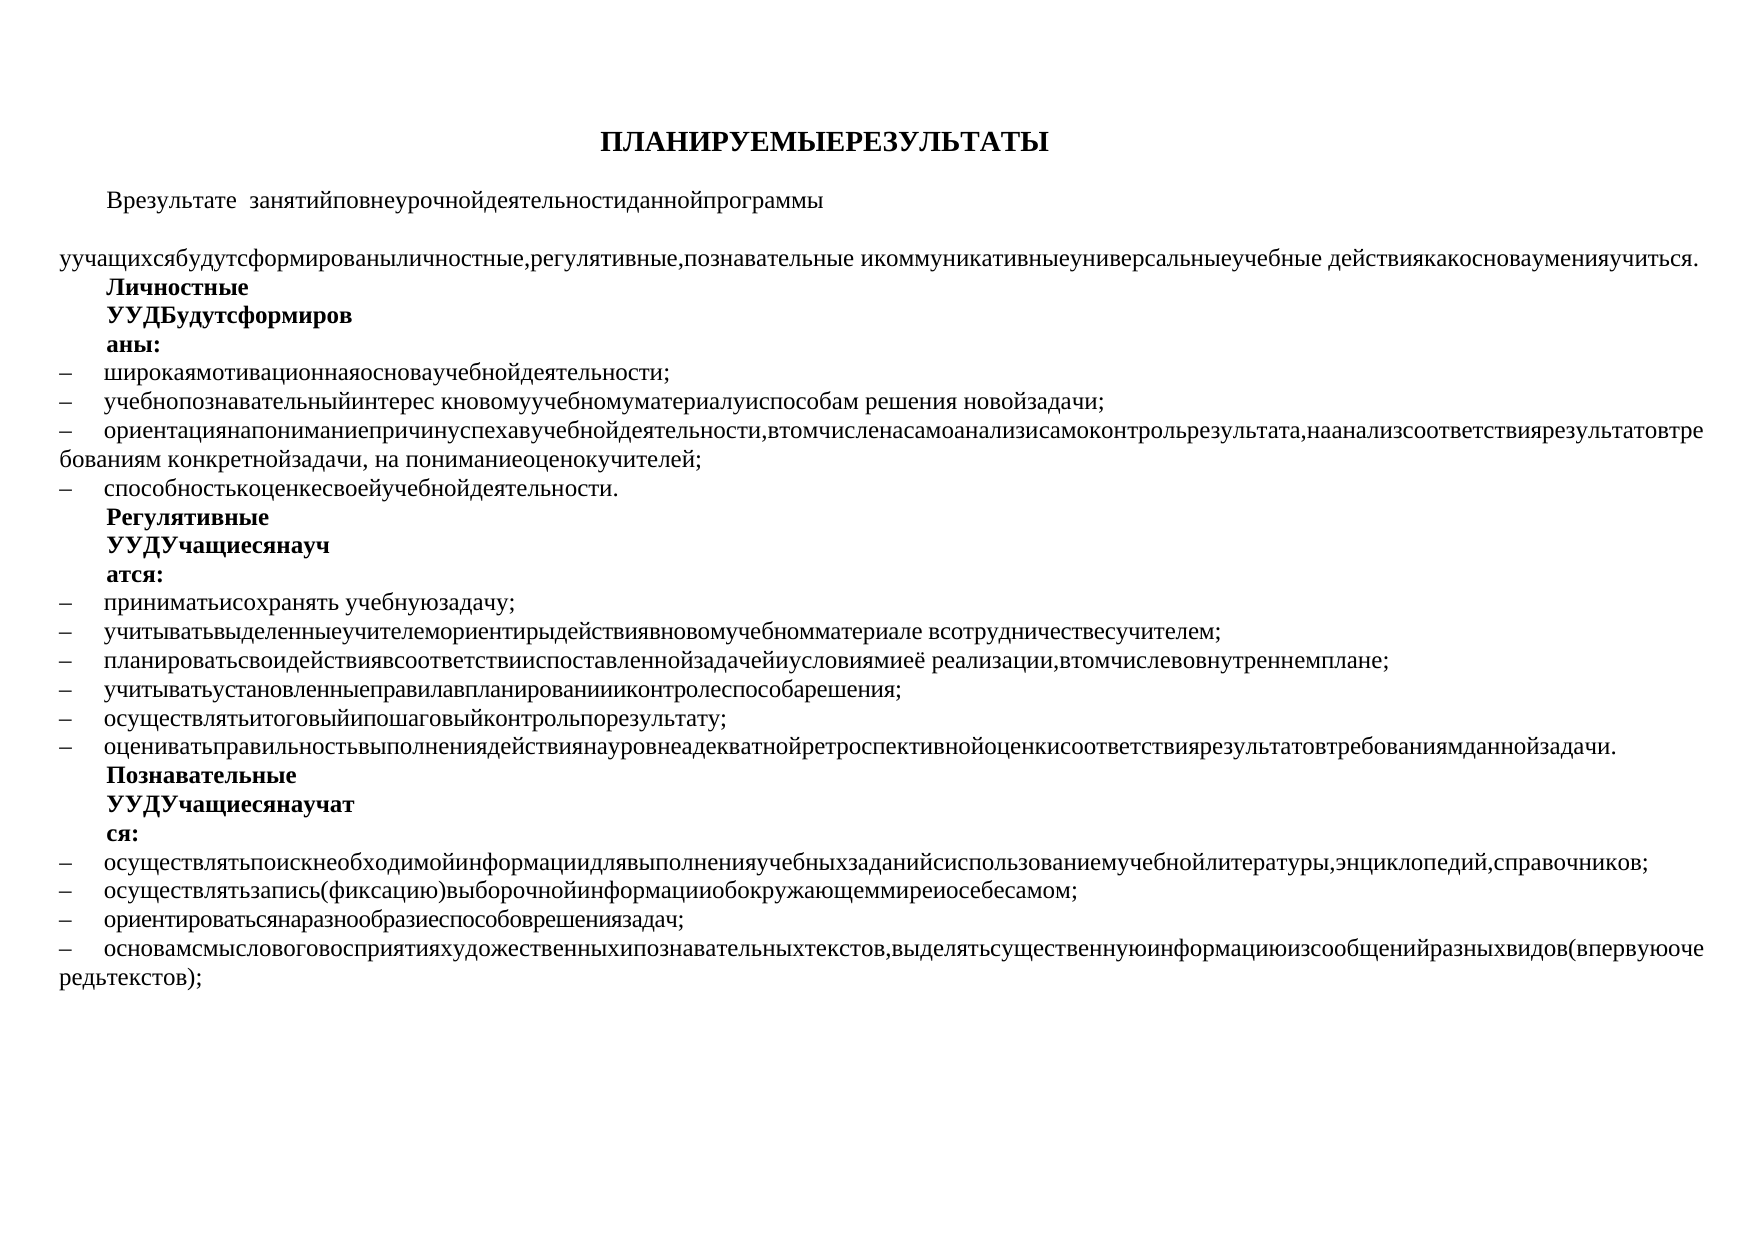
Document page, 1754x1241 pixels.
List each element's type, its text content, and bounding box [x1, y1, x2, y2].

list осуществлятьзапись(фиксацию)выборочнойинформацииобокружающеммиреиосебесамом; [59, 876, 1723, 904]
list осуществлятьпоискнеобходимойинформациидлявыполненияучебныхзаданийсиспользованиемучебнойлитературы,энциклопедий,справочников; [59, 847, 1710, 876]
subtitle Познавательные УУДУчащиесянаучатся: [106, 761, 359, 847]
list широкаямотивационнаяосноваучебнойдеятельности; [59, 358, 1723, 386]
subtitle Личностные УУДБудутсформированы: [106, 272, 361, 358]
list осуществлятьитоговыйипошаговыйконтрольпорезультату; [59, 703, 1723, 731]
subtitle Регулятивные УУДУчащиесянаучатся: [106, 502, 340, 588]
list основамсмысловоговосприятияхудожественныхипознавательныхтекстов,выделятьсущественнуюинформациюизсообщенийразныхвидов(впервуюочередьтекстов); [59, 933, 1711, 991]
list учитыватьустановленныеправилавпланированиииконтролеспособарешения; [59, 674, 1723, 703]
subtitle ПЛАНИРУЕМЫЕРЕЗУЛЬТАТЫ [14, 124, 1723, 157]
list учитыватьвыделенныеучителемориентирыдействиявновомучебномматериале всотрудничествесучителем; [59, 616, 1723, 645]
list способностькоценкесвоейучебнойдеятельности. [59, 473, 1723, 501]
list планироватьсвоидействиявсоответствииспоставленнойзадачейиусловиямиеё реализации,втомчислевовнутреннемплане; [59, 645, 1723, 674]
list ориентациянапониманиепричинуспехавучебнойдеятельности,втомчисленасамоанализисамоконтрольрезультата,наанализсоответствиярезультатовтребованиям конкретнойзадачи, на пониманиеоценокучителей; [59, 415, 1710, 473]
text Врезультате занятийповнеурочнойдеятельностиданнойпрограммы уучащихсябудутсформированыличностные,регулятивные,познавательные икоммуникативныеуниверсальныеучебные действиякакосновауменияучиться. [59, 185, 1710, 271]
list ориентироватьсянаразнообразиеспособоврешениязадач; [59, 904, 1723, 933]
list оцениватьправильностьвыполнениядействиянауровнеадекватнойретроспективнойоценкисоответствиярезультатовтребованиямданнойзадачи. [59, 731, 1711, 760]
list учебно­познавательныйинтерес кновомуучебномуматериалуиспособам решения новойзадачи; [59, 386, 1723, 415]
list приниматьисохранять учебнуюзадачу; [59, 588, 1723, 616]
